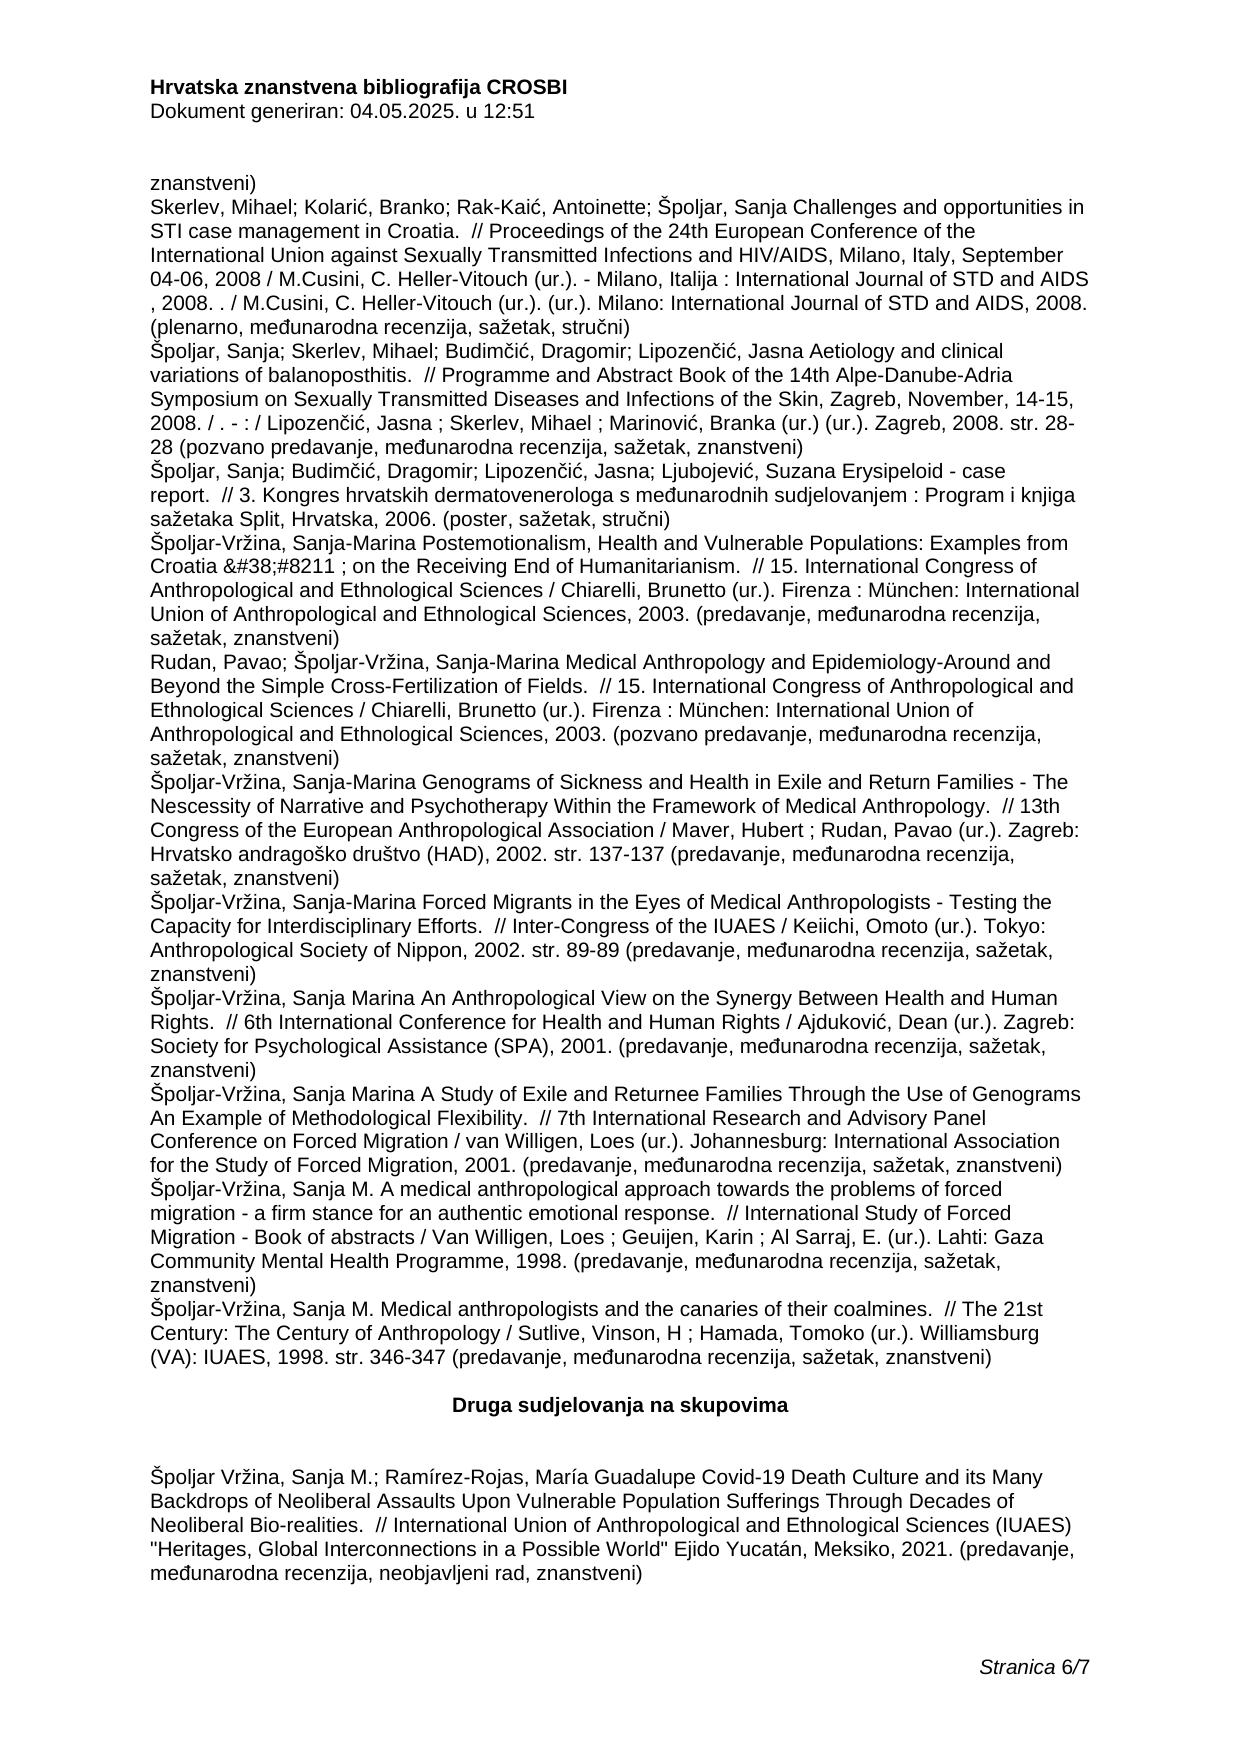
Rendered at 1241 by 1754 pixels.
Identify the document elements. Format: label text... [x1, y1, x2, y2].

text Špoljar-Vržina, Sanja Marina [150, 986, 1090, 1081]
text Špoljar Vržina, Sanja M.; Ramírez-Rojas, María Guadalupe [150, 1465, 1090, 1584]
text Špoljar-Vržina, Sanja-Marina [150, 770, 1090, 890]
text Skerlev, Mihael; Kolarić, Branko; Rak-Kaić, Antoinette; Špoljar, Sanja [150, 195, 1090, 339]
text Špoljar, Sanja; Skerlev, Mihael; Budimčić, Dragomir; Lipozenčić, Jasna [150, 339, 1090, 458]
text Špoljar-Vržina, Sanja Marina [150, 1081, 1090, 1177]
text Rudan, Pavao; Špoljar-Vržina, Sanja-Marina [150, 650, 1090, 770]
text Špoljar-Vržina, Sanja M. [150, 1177, 1090, 1297]
text Špoljar, Sanja; Budimčić, Dragomir; Lipozenčić, Jasna; Ljubojević, Suzana [150, 458, 1090, 530]
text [150, 171, 1090, 195]
text Špoljar-Vržina, Sanja-Marina [150, 530, 1090, 650]
text Špoljar-Vržina, Sanja-Marina [150, 890, 1090, 986]
subtitle Druga sudjelovanja na skupovima [150, 1393, 1090, 1417]
text Špoljar-Vržina, Sanja M. [150, 1297, 1090, 1369]
